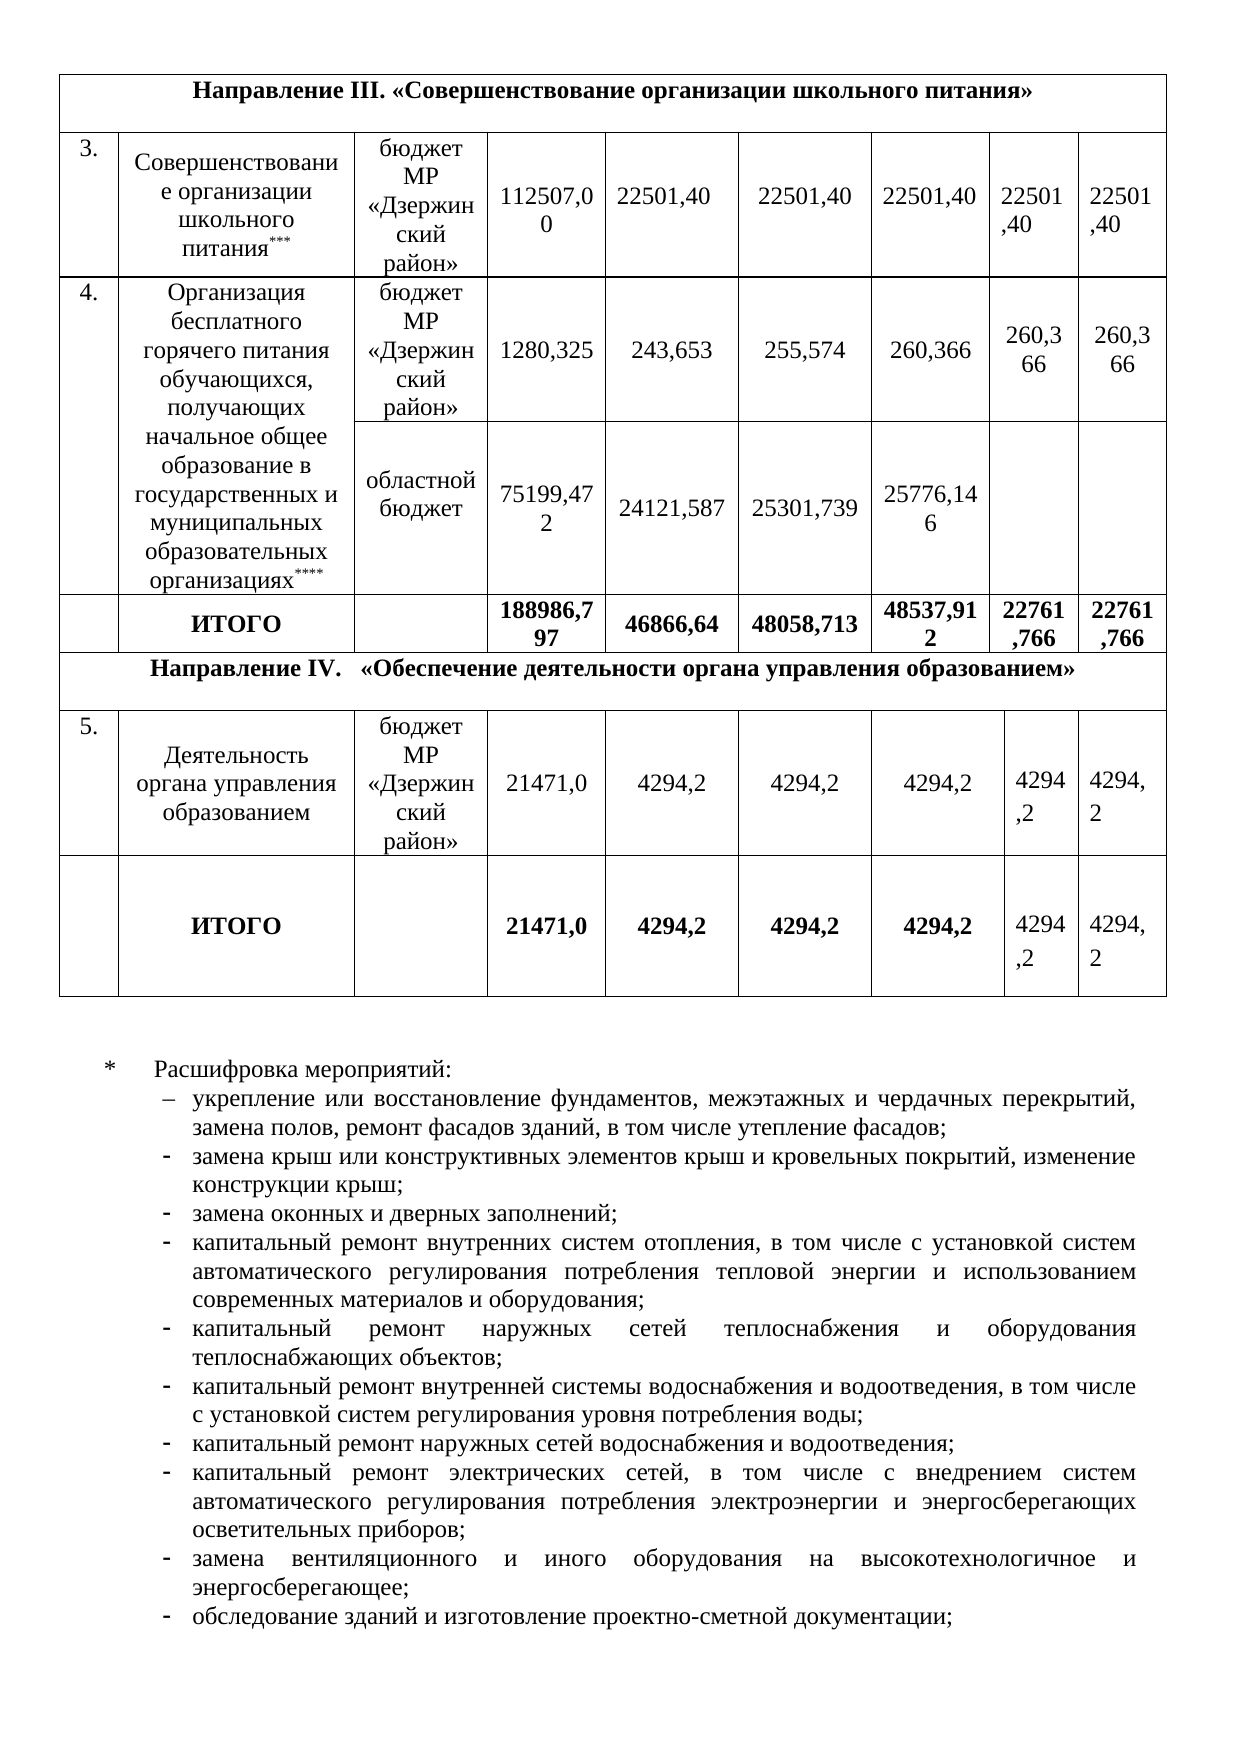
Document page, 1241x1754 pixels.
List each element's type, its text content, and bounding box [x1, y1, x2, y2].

table_cell [355, 856, 487, 996]
table_cell 21471,0 [488, 711, 605, 855]
table_cell 48537,912 [872, 595, 989, 652]
table_cell 4. [60, 278, 118, 594]
table_cell 243,653 [606, 278, 738, 421]
table_cell Направление IV. «Обеспечение деятельности органа управления образованием» [60, 653, 1166, 710]
table_cell 22501,40 [872, 133, 989, 276]
table_cell [60, 595, 118, 652]
list капитальный ремонт электрических сетей, в том числе с внедрением систем автоматического регулирования потребления электроэнергии и энергосберегающих осветительных приборов; [162, 1457, 1137, 1543]
list капитальный ремонт наружных сетей водоснабжения и водоотведения; [162, 1428, 1137, 1457]
table_cell 4294,2 [872, 856, 1004, 996]
table_cell 188986,797 [488, 595, 605, 652]
table_cell 260,366 [872, 278, 989, 421]
list капитальный ремонт внутренней системы водоснабжения и водоотведения, в том числе с установкой систем регулирования уровня потребления воды; [162, 1371, 1137, 1428]
table_cell Совершенствование организации школьного питания*** [119, 133, 354, 276]
list капитальный ремонт наружных сетей теплоснабжения и оборудования теплоснабжающих объектов; [162, 1313, 1137, 1371]
table_cell [60, 856, 118, 996]
table_cell 4294,2 [1005, 711, 1078, 855]
table_cell 22761,766 [990, 595, 1078, 652]
table_cell 25776,146 [872, 422, 989, 594]
table_cell бюджет МР «Дзержинский район» [355, 711, 487, 855]
table_cell 5. [60, 711, 118, 855]
table_cell 22761,766 [1079, 595, 1166, 652]
table_cell 4294,2 [606, 856, 738, 996]
table_cell 255,574 [739, 278, 871, 421]
table_cell бюджет МР «Дзержинский район» [355, 278, 487, 421]
table_cell 48058,713 [739, 595, 871, 652]
text – укрепление или восстановление фундаментов, межэтажных и чердачных перекрытий, замена полов, ремонт фасадов зданий, в том числе утепление фасадов; [74, 1083, 1137, 1141]
table_cell [1079, 422, 1166, 594]
table_cell ИТОГО [119, 856, 354, 996]
table_cell 4294,2 [1079, 856, 1166, 996]
table_cell 4294,2 [739, 711, 871, 855]
table_cell областной бюджет [355, 422, 487, 594]
table_cell 4294,2 [739, 856, 871, 996]
table_cell Организация бесплатного горячего питания обучающихся, получающих начальное общее образование в государственных и муниципальных образовательных организациях**** [119, 278, 354, 594]
table_cell 4294,2 [872, 711, 1004, 855]
table_cell 22501,40 [1079, 133, 1166, 276]
table_cell 4294,2 [1079, 711, 1166, 855]
table_cell 22501,40 [606, 133, 738, 276]
list замена вентиляционного и иного оборудования на высокотехнологичное и энергосберегающее; [162, 1543, 1137, 1601]
table_cell 25301,739 [739, 422, 871, 594]
list обследование зданий и изготовление проектно-сметной документации; [162, 1601, 1137, 1629]
table_cell бюджет МР «Дзержинский район» [355, 133, 487, 276]
table_cell 3. [60, 133, 118, 276]
table_cell Направление III. «Совершенствование организации школьного питания» [60, 75, 1166, 132]
table_cell 46866,64 [606, 595, 738, 652]
table_cell ИТОГО [119, 595, 354, 652]
list капитальный ремонт внутренних систем отопления, в том числе с установкой систем автоматического регулирования потребления тепловой энергии и использованием современных материалов и оборудования; [162, 1227, 1137, 1313]
text * Расшифровка мероприятий: [74, 1054, 1137, 1083]
table_cell 4294,2 [606, 711, 738, 855]
table_cell 21471,0 [488, 856, 605, 996]
table_cell [990, 422, 1078, 594]
table_cell Деятельность органа управления образованием [119, 711, 354, 855]
table_cell 4294,2 [1005, 856, 1078, 996]
table_cell 260,366 [990, 278, 1078, 421]
table_cell [355, 595, 487, 652]
list замена оконных и дверных заполнений; [162, 1198, 1137, 1227]
table_cell 260,366 [1079, 278, 1166, 421]
table_cell 1280,325 [488, 278, 605, 421]
list замена крыш или конструктивных элементов крыш и кровельных покрытий, изменение конструкции крыш; [162, 1141, 1137, 1198]
table_cell 22501,40 [739, 133, 871, 276]
table_cell 22501,40 [990, 133, 1078, 276]
table_cell 75199,472 [488, 422, 605, 594]
table_cell 24121,587 [606, 422, 738, 594]
table_cell 112507,00 [488, 133, 605, 276]
